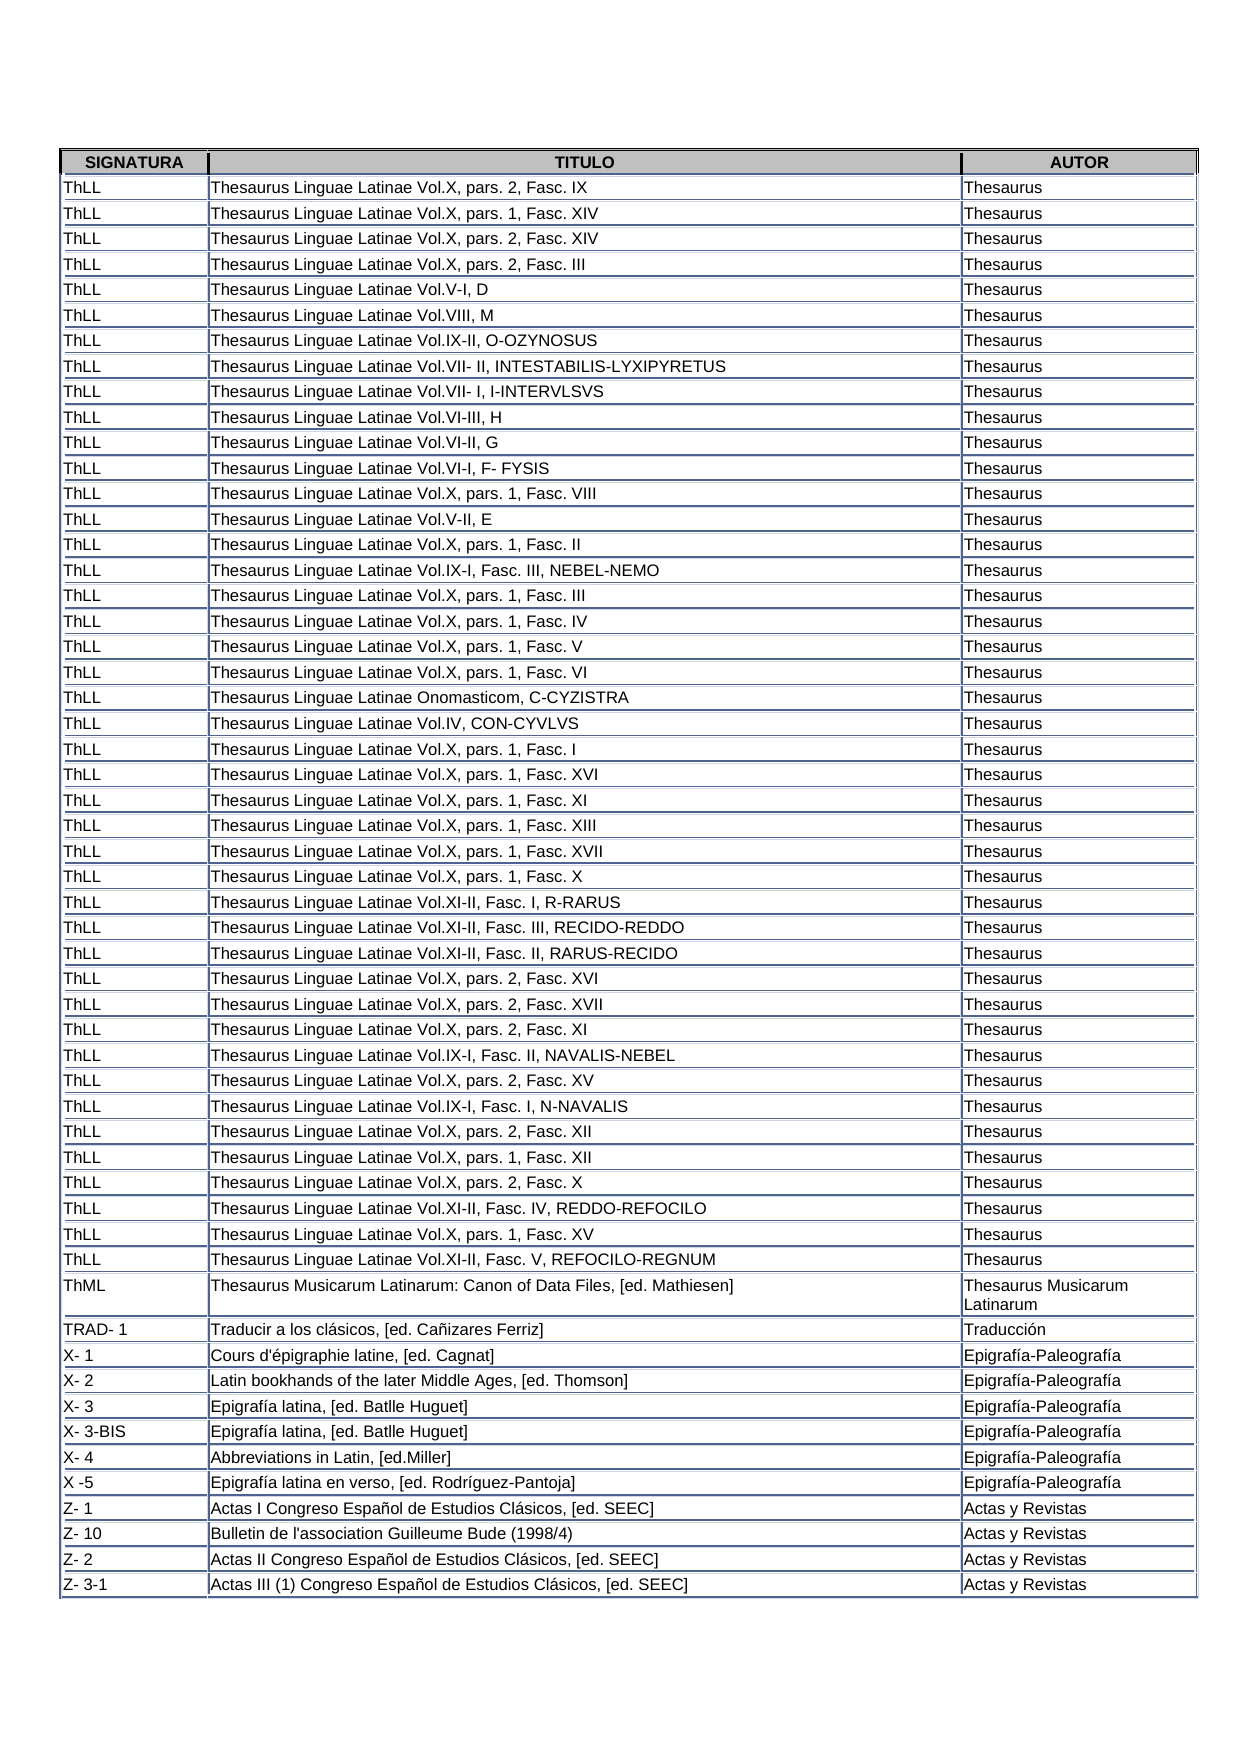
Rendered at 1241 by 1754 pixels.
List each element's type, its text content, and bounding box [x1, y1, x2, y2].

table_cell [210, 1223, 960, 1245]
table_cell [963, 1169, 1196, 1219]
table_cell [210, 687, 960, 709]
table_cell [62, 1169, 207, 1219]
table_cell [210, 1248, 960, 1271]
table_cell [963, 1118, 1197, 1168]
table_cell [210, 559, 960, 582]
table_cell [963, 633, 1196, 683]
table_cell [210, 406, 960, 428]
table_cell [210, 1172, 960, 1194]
table_header SIGNATURA [61, 149, 208, 173]
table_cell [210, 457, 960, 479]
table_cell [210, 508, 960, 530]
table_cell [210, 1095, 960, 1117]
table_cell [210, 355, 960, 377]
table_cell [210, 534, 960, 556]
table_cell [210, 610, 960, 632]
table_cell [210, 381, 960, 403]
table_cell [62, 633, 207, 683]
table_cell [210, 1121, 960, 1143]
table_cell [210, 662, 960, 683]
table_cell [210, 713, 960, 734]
table_header TITULO [208, 151, 961, 173]
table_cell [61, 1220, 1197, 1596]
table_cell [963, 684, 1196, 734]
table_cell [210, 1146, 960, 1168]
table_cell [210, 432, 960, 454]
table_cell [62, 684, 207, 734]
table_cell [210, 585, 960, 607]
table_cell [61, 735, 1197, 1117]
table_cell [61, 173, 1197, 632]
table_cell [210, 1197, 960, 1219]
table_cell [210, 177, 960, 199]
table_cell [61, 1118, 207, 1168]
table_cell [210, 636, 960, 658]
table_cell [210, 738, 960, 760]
table_header AUTOR [961, 151, 1196, 173]
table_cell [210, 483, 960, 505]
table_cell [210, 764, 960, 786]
